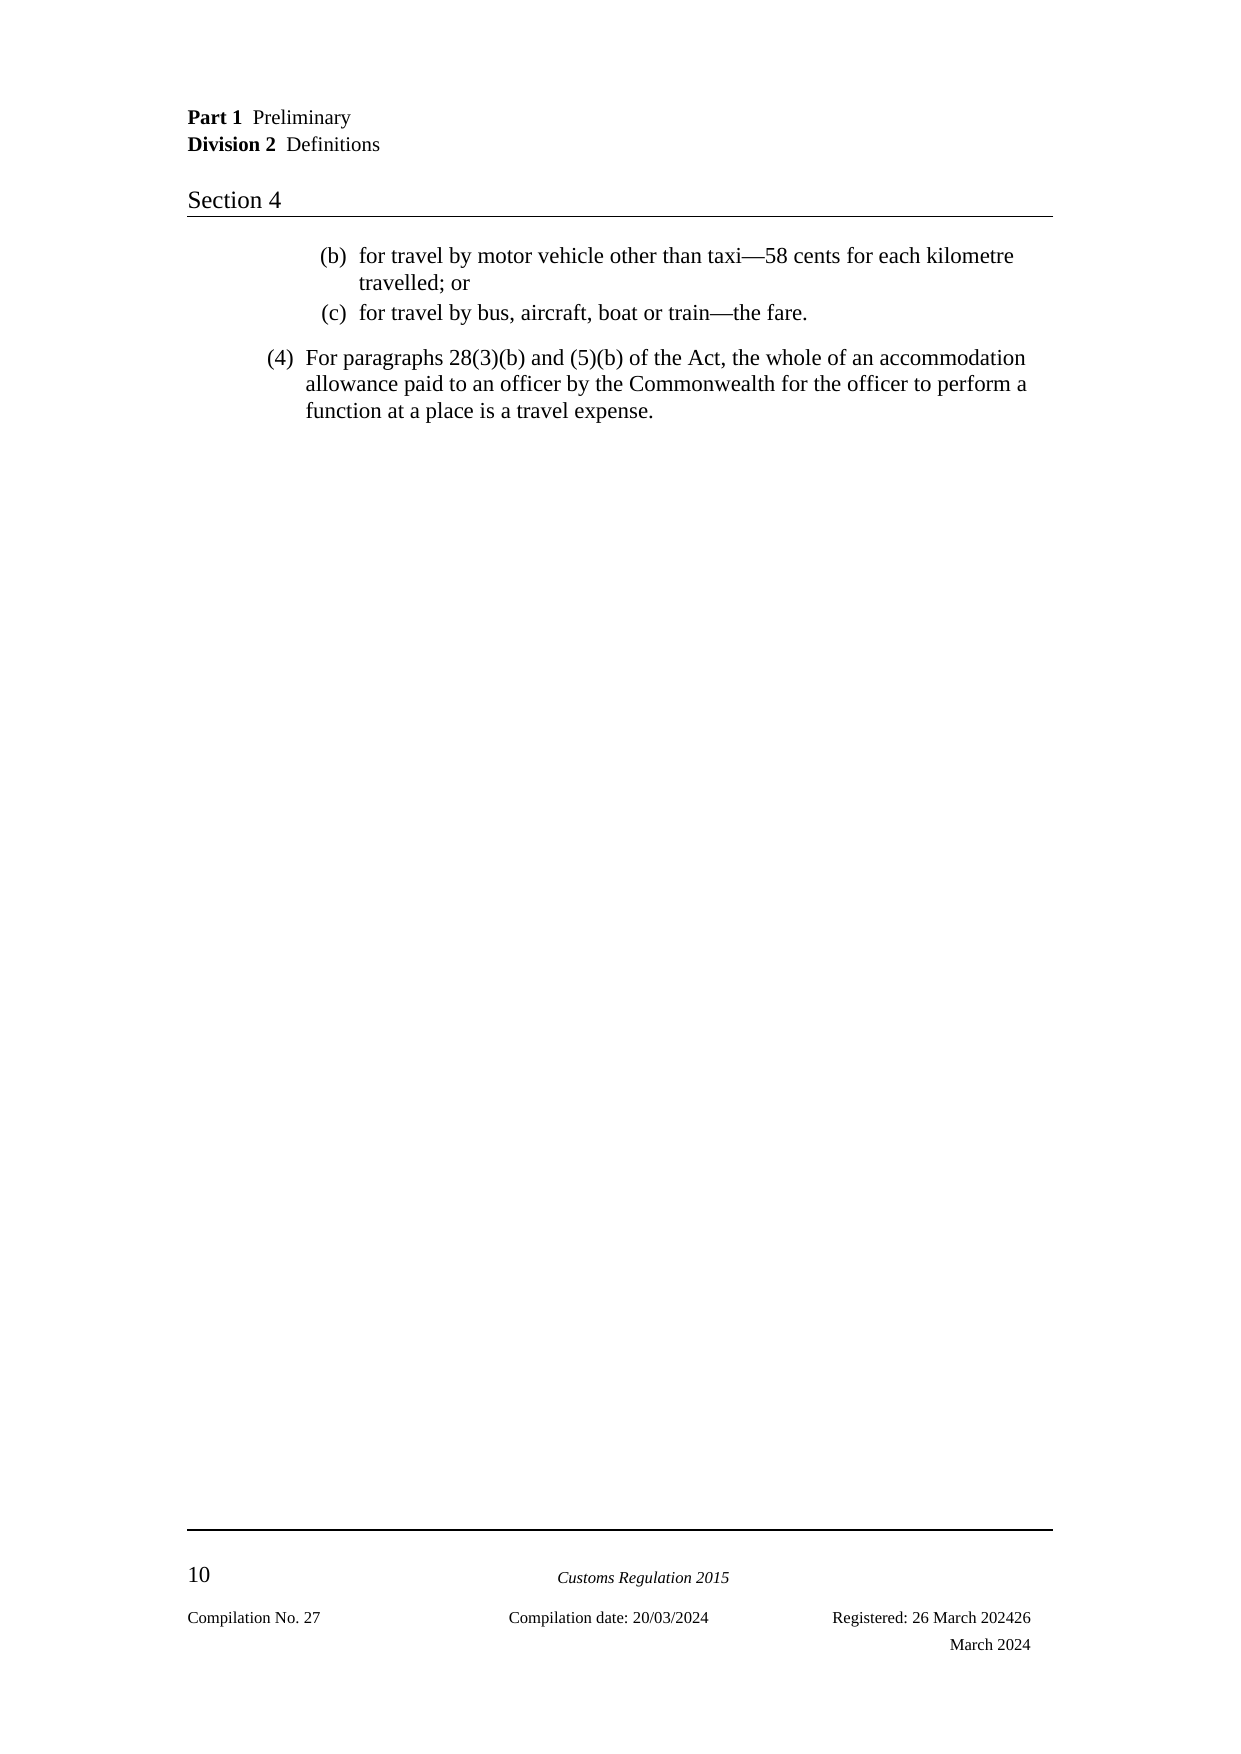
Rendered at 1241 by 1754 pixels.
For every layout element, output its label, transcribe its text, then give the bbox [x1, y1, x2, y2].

text (b) for travel by motor vehicle other than taxi—58 cents for each kilometre travelled; or [187, 242, 1053, 295]
text (c) for travel by bus, aircraft, boat or train—the fare. [187, 299, 1053, 325]
text (4) For paragraphs 28(3)(b) and (5)(b) of the Act, the whole of an accommodation allowance paid to an officer by the Commonwealth for the officer to perform a function at a place is a travel expense. [187, 344, 1053, 423]
